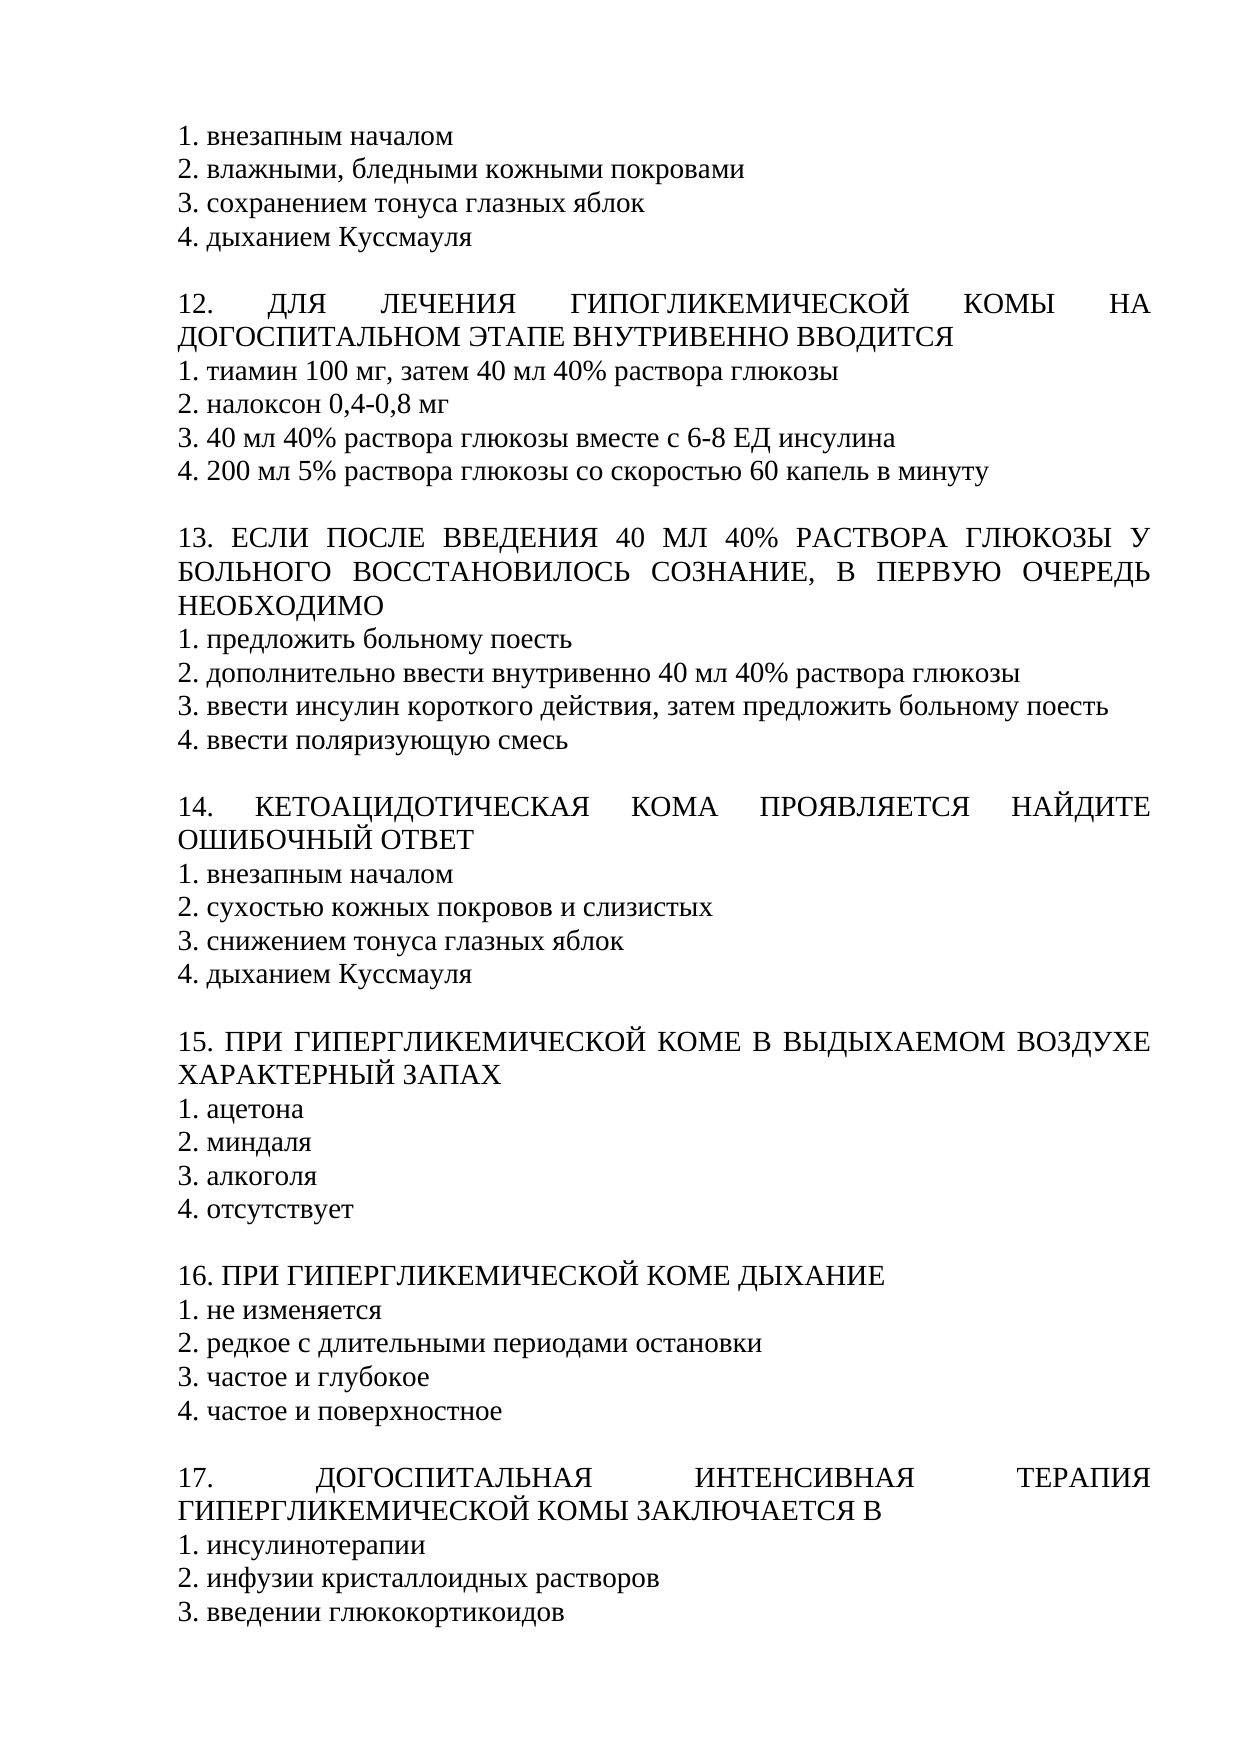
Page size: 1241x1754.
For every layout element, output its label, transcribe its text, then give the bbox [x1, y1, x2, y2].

text 13. ЕСЛИ ПОСЛЕ ВВЕДЕНИЯ 40 МЛ 40% РАСТВОРА ГЛЮКОЗЫ У БОЛЬНОГО ВОССТАНОВИЛОСЬ СОЗНАНИЕ, В ПЕРВУЮ ОЧЕРЕДЬ НЕОБХОДИМО [177, 521, 1152, 621]
text 3. введении глюкокортикоидов [177, 1594, 1152, 1627]
text 1. предложить больному поесть [177, 621, 1152, 655]
text 2. инфузии кристаллоидных растворов [177, 1560, 1152, 1594]
text 2. дополнительно ввести внутривенно 40 мл 40% раствора глюкозы [177, 655, 1152, 688]
text 3. 40 мл 40% раствора глюкозы вместе с 6-8 ЕД инсулина [177, 420, 1152, 453]
text 4. отсутствует [177, 1191, 1152, 1225]
text 1. внезапным началом [177, 856, 1152, 889]
text 2. миндаля [177, 1124, 1152, 1158]
text 12. ДЛЯ ЛЕЧЕНИЯ ГИПОГЛИКЕМИЧЕСКОЙ КОМЫ НА ДОГОСПИТАЛЬНОМ ЭТАПЕ ВНУТРИВЕННО ВВОДИТСЯ [177, 286, 1152, 353]
text 17. ДОГОСПИТАЛЬНАЯ ИНТЕНСИВНАЯ ТЕРАПИЯ ГИПЕРГЛИКЕМИЧЕСКОЙ КОМЫ ЗАКЛЮЧАЕТСЯ В [177, 1460, 1152, 1527]
text 1. ацетона [177, 1091, 1152, 1124]
text 14. КЕТОАЦИДОТИЧЕСКАЯ КОМА ПРОЯВЛЯЕТСЯ НАЙДИТЕ ОШИБОЧНЫЙ ОТВЕТ [177, 789, 1152, 856]
text 4. дыханием Куссмауля [177, 957, 1152, 990]
text 2. сухостью кожных покровов и слизистых [177, 889, 1152, 923]
text 3. снижением тонуса глазных яблок [177, 923, 1152, 957]
text 4. дыханием Куссмауля [177, 219, 1152, 252]
text 3. сохранением тонуса глазных яблок [177, 185, 1152, 219]
text 4. 200 мл 5% раствора глюкозы со скоростью 60 капель в минуту [177, 453, 1152, 487]
text 2. редкое с длительными периодами остановки [177, 1326, 1152, 1359]
text 2. влажными, бледными кожными покровами [177, 152, 1152, 185]
text 3. ввести инсулин короткого действия, затем предложить больному поесть [177, 688, 1152, 722]
text 1. тиамин 100 мг, затем 40 мл 40% раствора глюкозы [177, 353, 1152, 386]
text 1. внезапным началом [177, 118, 1152, 152]
text 3. алкоголя [177, 1158, 1152, 1191]
text 1. не изменяется [177, 1292, 1152, 1326]
text 4. частое и поверхностное [177, 1393, 1152, 1426]
text 2. налоксон 0,4-0,8 мг [177, 386, 1152, 420]
text 1. инсулинотерапии [177, 1527, 1152, 1560]
text 16. ПРИ ГИПЕРГЛИКЕМИЧЕСКОЙ КОМЕ ДЫХАНИЕ [177, 1258, 1152, 1292]
text 3. частое и глубокое [177, 1359, 1152, 1393]
text 15. ПРИ ГИПЕРГЛИКЕМИЧЕСКОЙ КОМЕ В ВЫДЫХАЕМОМ ВОЗДУХЕ ХАРАКТЕРНЫЙ ЗАПАХ [177, 1024, 1152, 1091]
text 4. ввести поляризующую смесь [177, 722, 1152, 755]
